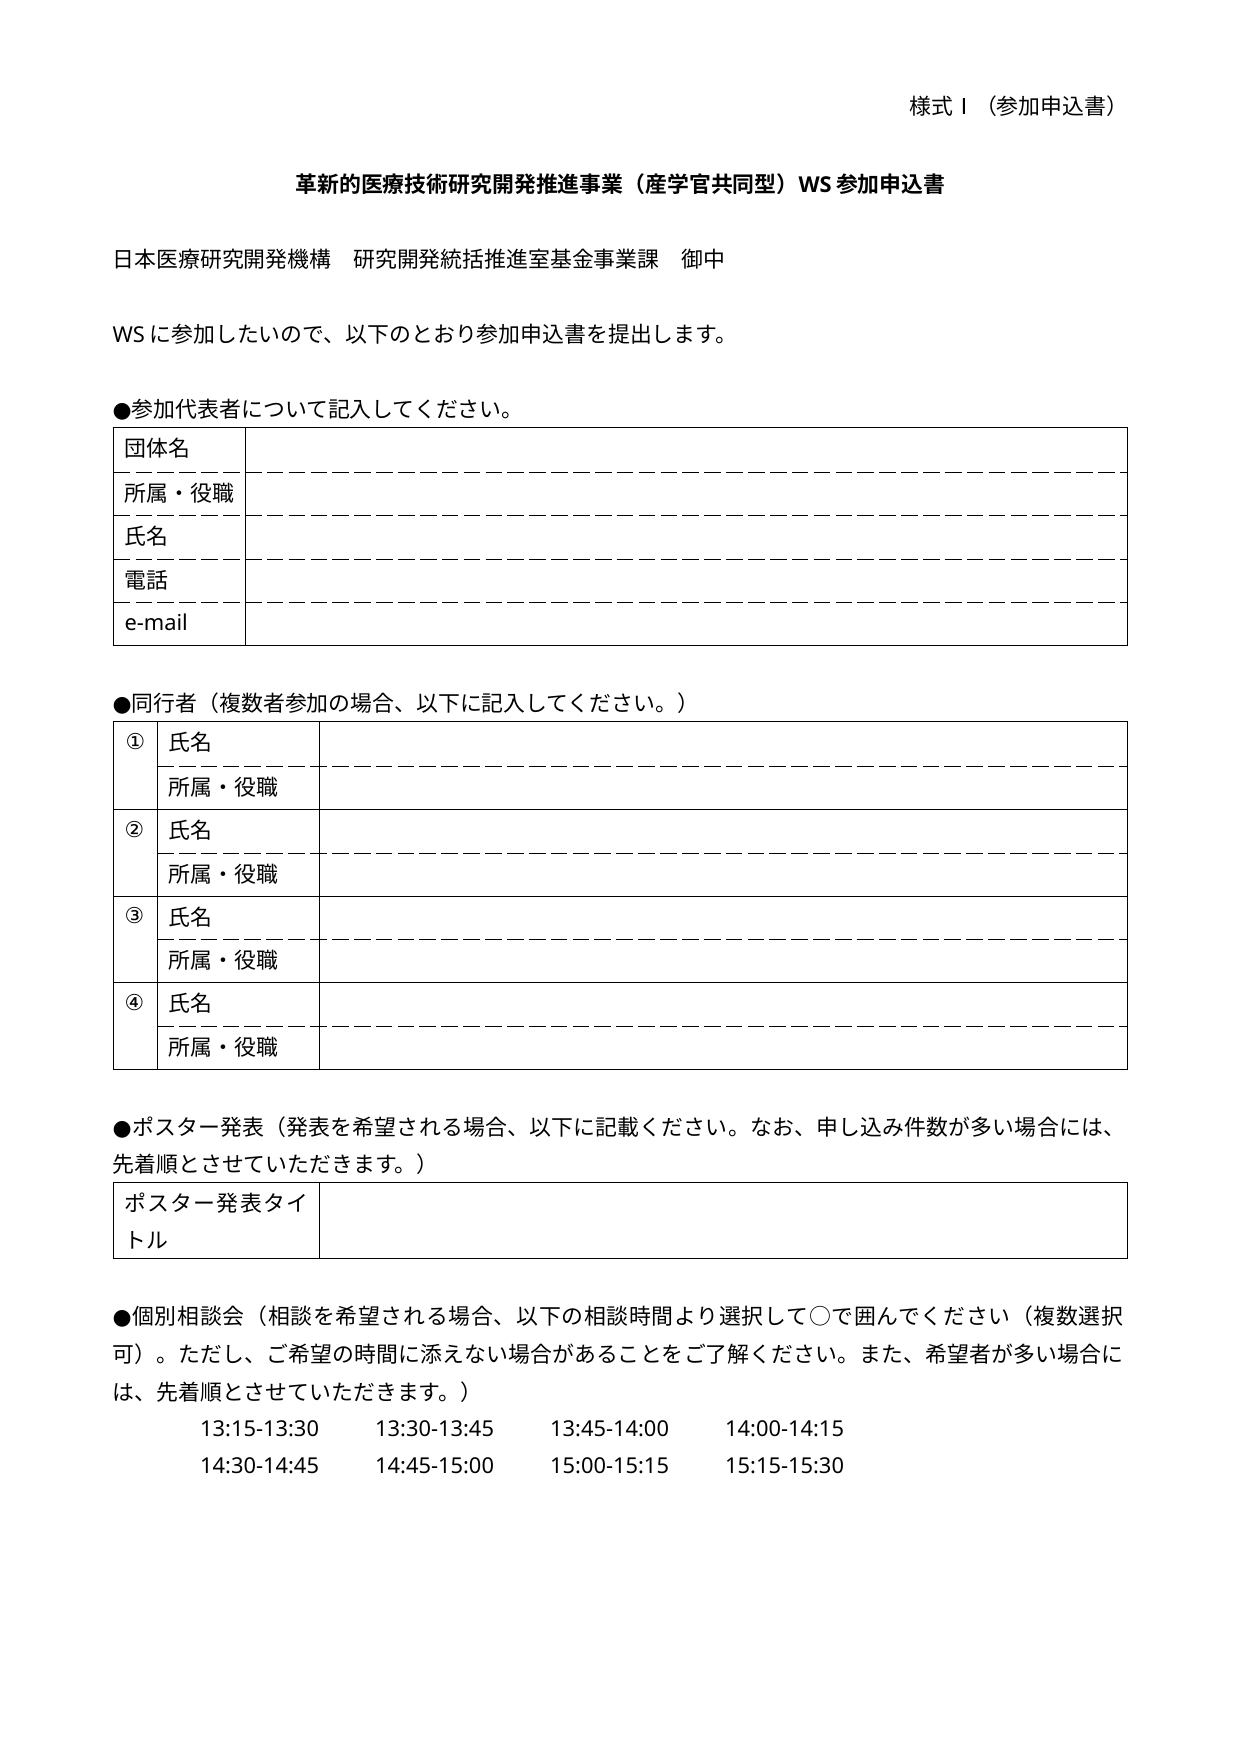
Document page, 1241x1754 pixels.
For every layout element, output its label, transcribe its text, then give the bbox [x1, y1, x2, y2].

text ●参加代表者について記入してください。 [112, 389, 1128, 427]
text 14:30-14:45 14:45-15:00 15:00-15:15 15:15-15:30 [112, 1447, 1128, 1484]
table_header [320, 1183, 1127, 1258]
table_header 氏名 [158, 722, 319, 766]
table_cell ④ [114, 983, 157, 1026]
table_cell 所属・役職 [158, 939, 319, 982]
table_cell [114, 766, 157, 809]
text 日本医療研究開発機構 研究開発統括推進室基金事業課 御中 [112, 239, 1128, 277]
table_cell [320, 766, 1127, 809]
text 13:15-13:30 13:30-13:45 13:45-14:00 14:00-14:15 [112, 1409, 1128, 1447]
text WSに参加したいので、以下のとおり参加申込書を提出します。 [112, 314, 1128, 352]
table_header [246, 428, 1127, 472]
table_header [320, 722, 1127, 766]
table_header ポスター発表タイトル [114, 1183, 319, 1258]
table_cell [320, 810, 1127, 853]
table_cell ③ [114, 897, 157, 939]
table_cell [320, 939, 1127, 982]
text 革新的医療技術研究開発推進事業（産学官共同型）WS参加申込書 [112, 164, 1128, 202]
table_header 団体名 [114, 428, 245, 472]
table_cell 氏名 [114, 515, 245, 559]
table_cell [114, 939, 157, 982]
table_cell [320, 853, 1127, 896]
table_cell 氏名 [158, 810, 319, 853]
table_cell [114, 853, 157, 896]
table_cell [246, 559, 1127, 602]
table_cell 所属・役職 [158, 766, 319, 809]
table_cell ② [114, 810, 157, 853]
table_cell 氏名 [158, 983, 319, 1026]
text ●ポスター発表（発表を希望される場合、以下に記載ください。なお、申し込み件数が多い場合には、先着順とさせていただきます。） [112, 1107, 1128, 1182]
table_cell [246, 602, 1127, 645]
table_cell 所属・役職 [114, 472, 245, 515]
text ●個別相談会（相談を希望される場合、以下の相談時間より選択して○で囲んでください（複数選択可）。ただし、ご希望の時間に添えない場合があることをご了解ください。また、希望者が多い場合には、先着順とさせていただきます。） [112, 1297, 1128, 1409]
table_cell [320, 983, 1127, 1026]
text ●同行者（複数者参加の場合、以下に記入してください。） [112, 683, 1128, 721]
table_cell 所属・役職 [158, 853, 319, 896]
table_header ① [114, 722, 157, 766]
table_cell [246, 515, 1127, 559]
table_cell 電話 [114, 559, 245, 602]
table_cell 氏名 [158, 897, 319, 939]
table_cell [320, 1026, 1127, 1068]
table_cell e-mail [114, 602, 245, 645]
table_cell [114, 1026, 157, 1068]
table_cell [246, 472, 1127, 515]
table_cell 所属・役職 [158, 1026, 319, 1068]
table_cell [320, 897, 1127, 939]
